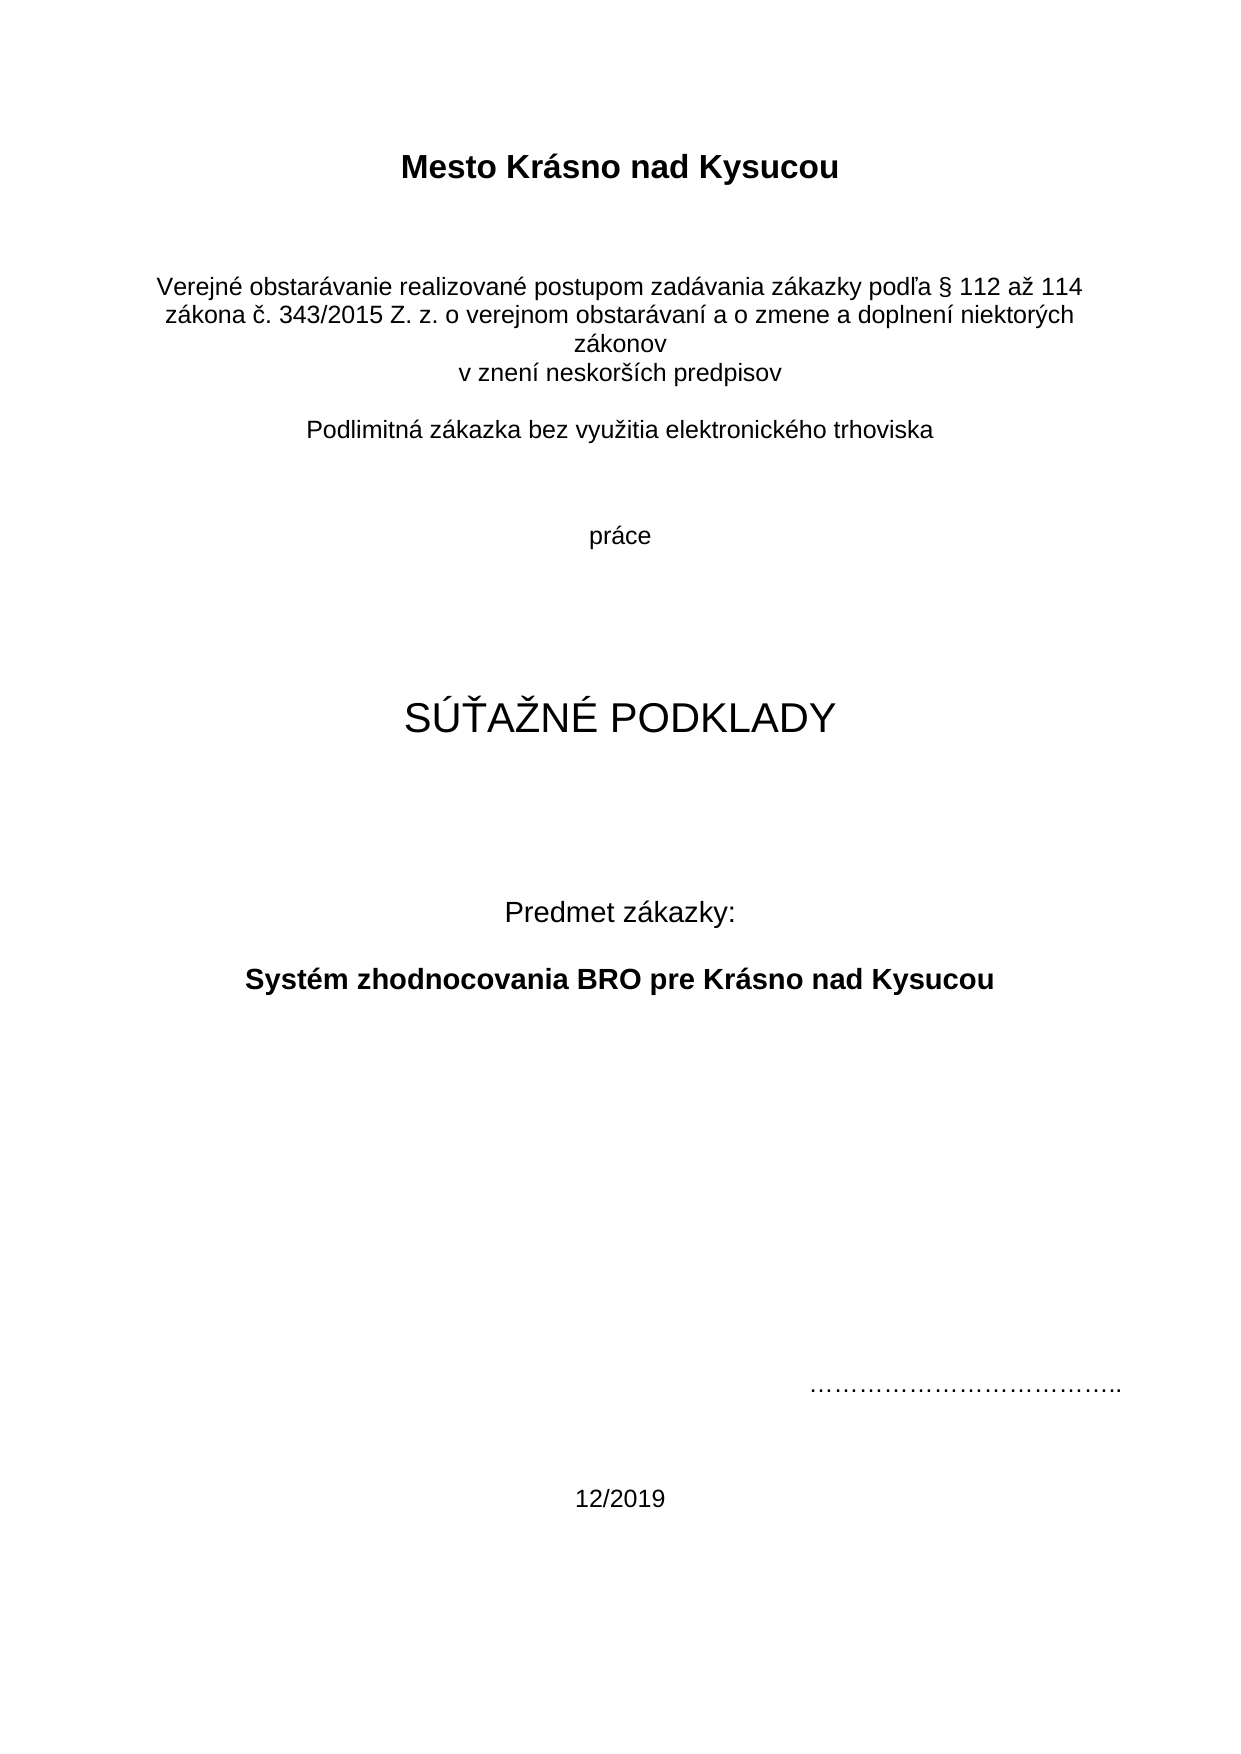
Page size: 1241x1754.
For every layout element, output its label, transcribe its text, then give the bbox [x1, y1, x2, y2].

text práce [118, 521, 1122, 549]
text Podlimitná zákazka bez využitia elektronického trhoviska [118, 415, 1122, 444]
text SÚŤAŽNÉ PODKLADY [118, 693, 1122, 741]
text Verejné obstarávanie realizované postupom zadávania zákazky podľa § 112 až 114 zákona č. 343/2015 Z. z. o verejnom obstarávaní a o zmene a doplnení niektorých zákonov [118, 272, 1122, 358]
text Mesto Krásno nad Kysucou [118, 147, 1122, 185]
text 12/2019 [118, 1484, 1122, 1513]
text v znení neskorších predpisov [118, 358, 1122, 387]
text ……………………………….. [118, 1369, 1122, 1398]
text Systém zhodnocovania BRO pre Krásno nad Kysucou [118, 962, 1122, 996]
text Predmet zákazky: [118, 895, 1122, 928]
